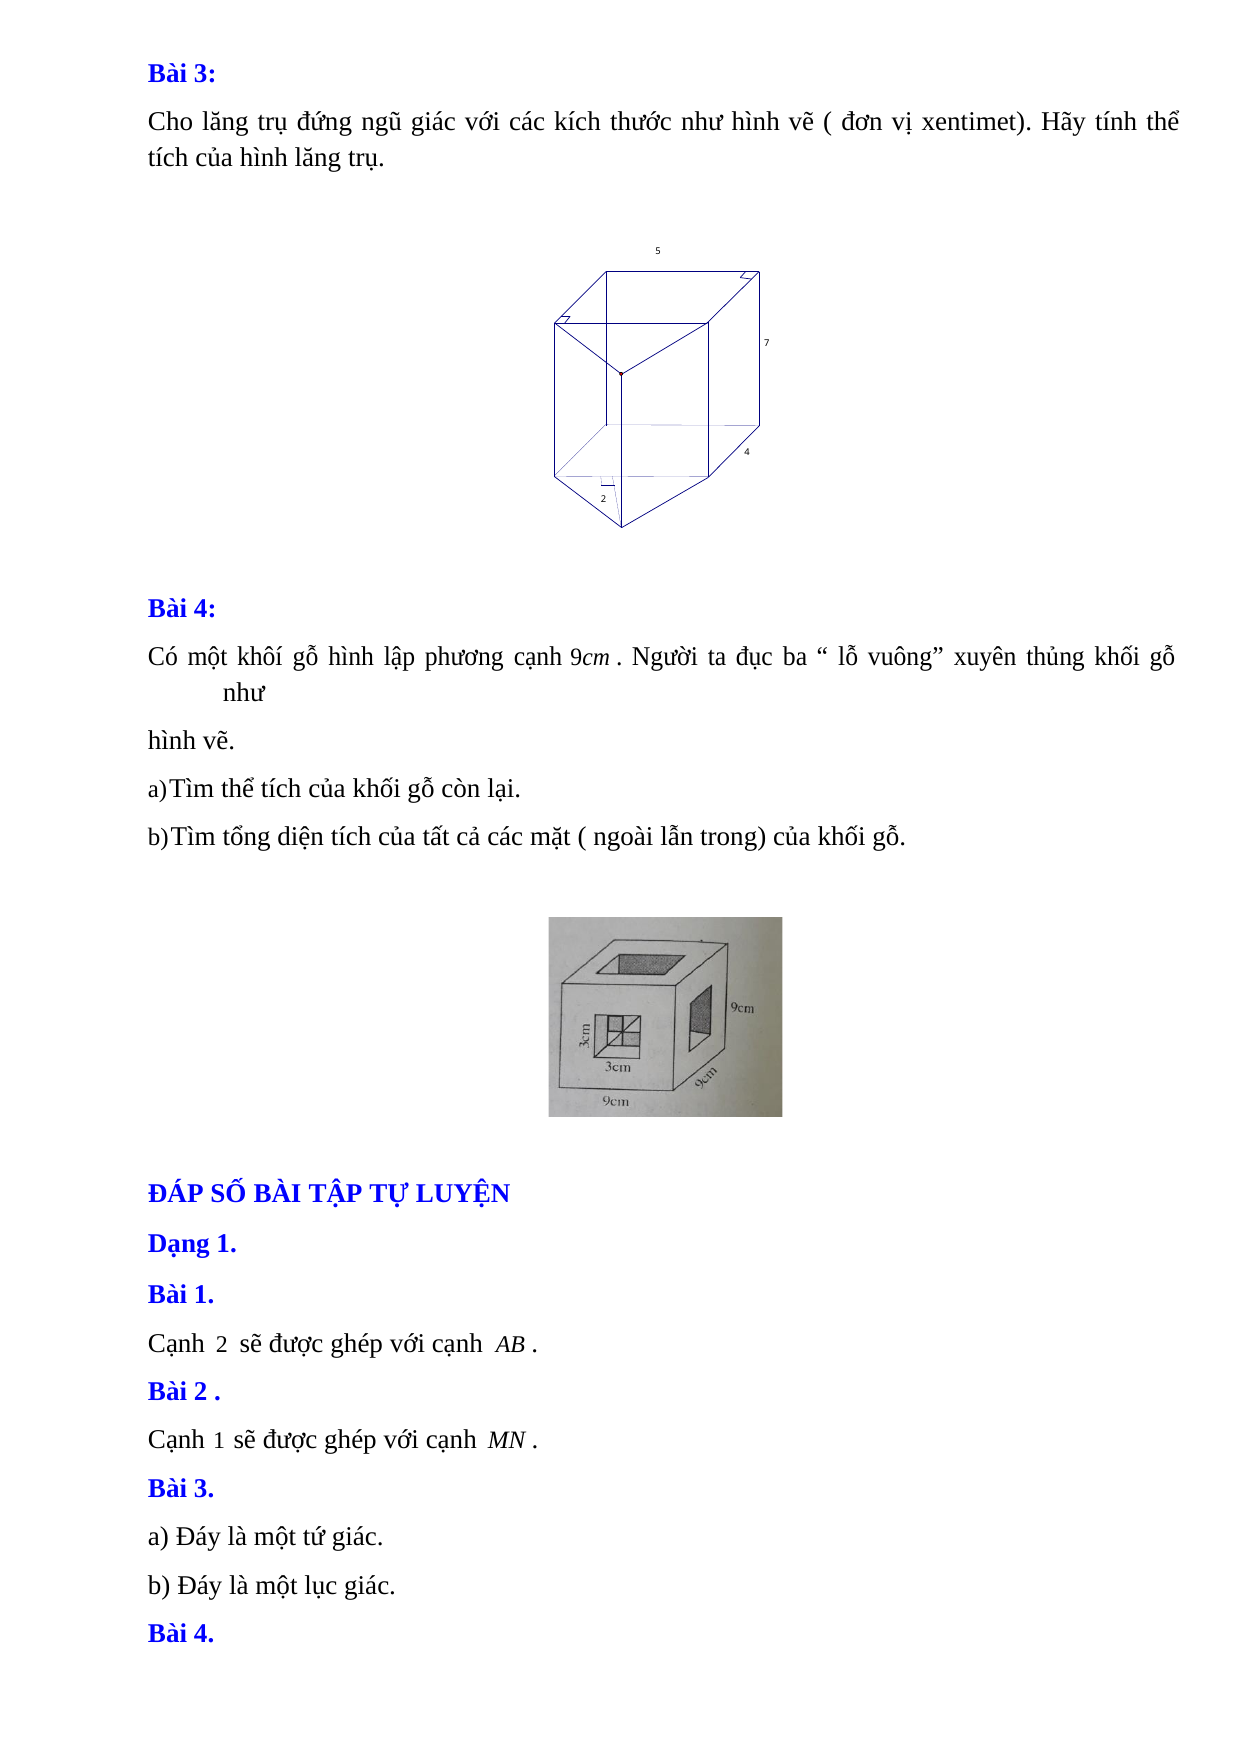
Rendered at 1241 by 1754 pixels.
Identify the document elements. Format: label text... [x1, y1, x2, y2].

text 5 [135, 245, 1180, 258]
subtitle ĐÁP SỐ BÀI TẬP TỰ LUYỆN [148, 1177, 1194, 1208]
text Cạnh 1 sẽ được ghép với cạnh MN . [148, 1423, 1194, 1454]
picture [548, 917, 783, 1117]
subtitle Bài 4: [148, 592, 1194, 623]
list Tìm tổng diện tích của tất cả các mặt ( ngoài lẫn trong) của khối gỗ. [148, 821, 1194, 852]
text Có một khôí gỗ hình lập phương cạnh 9cm . Người ta đục ba “ lỗ vuông” xuyên thủng khối gỗ như [148, 640, 1194, 707]
list Đáy là một tứ giác. [148, 1520, 1194, 1551]
subtitle Bài 3. [148, 1472, 1194, 1503]
text Cạnh 2 sẽ được ghép với cạnh AB . [148, 1327, 1194, 1358]
subtitle Bài 3: [148, 57, 1194, 88]
subtitle Bài 4. [148, 1617, 1194, 1648]
text Cho lăng trụ đứng ngũ giác với các kích thước như hình vẽ ( đơn vị xentimet). Hãy tính thể tích của hình lăng trụ. [148, 106, 1194, 172]
text hình vẽ. [148, 724, 1194, 755]
text Dạng 1. [148, 1227, 1194, 1259]
list Đáy là một lục giác. [148, 1569, 1194, 1600]
list Tìm thể tích của khối gỗ còn lại. [148, 772, 1194, 803]
text 7 [339, 336, 1194, 349]
subtitle Bài 1. [148, 1278, 1194, 1310]
subtitle Bài 2 . [148, 1375, 1194, 1406]
